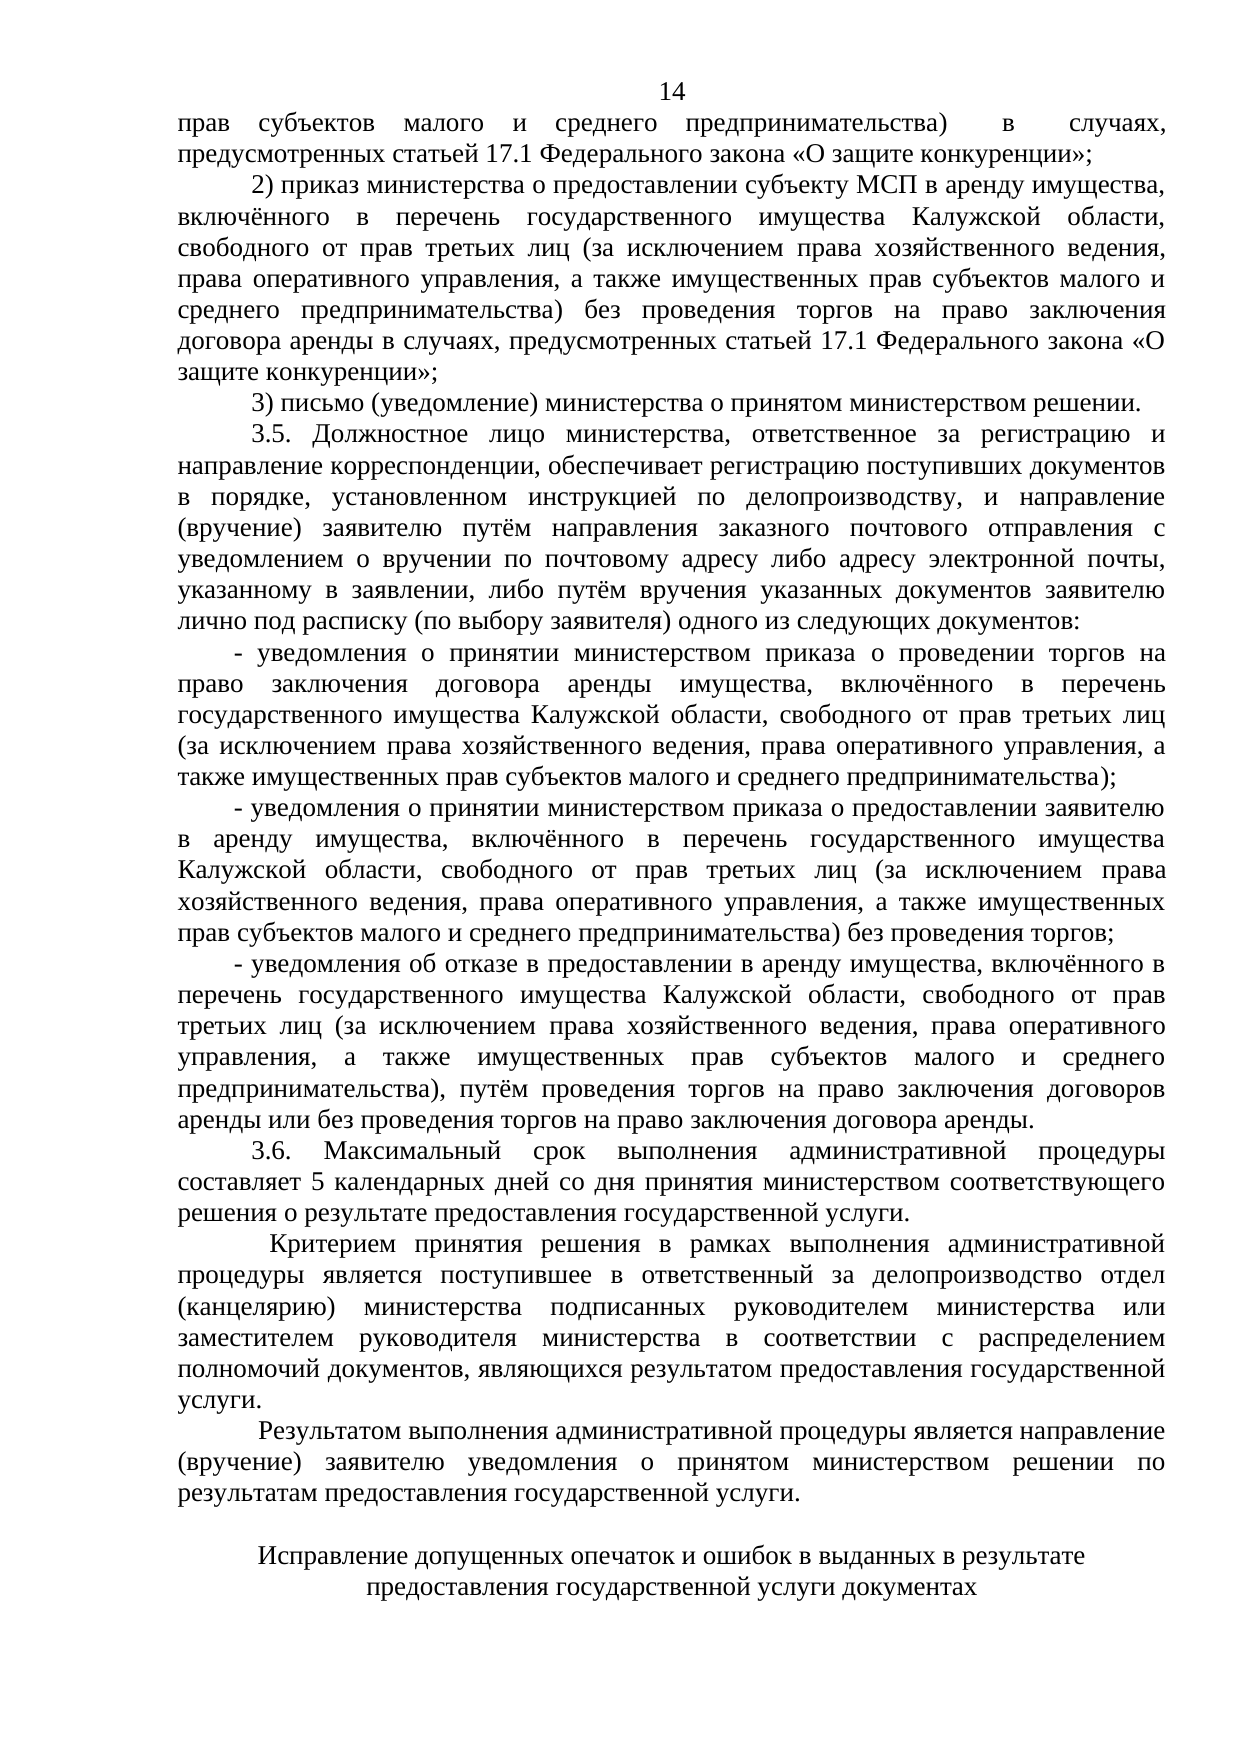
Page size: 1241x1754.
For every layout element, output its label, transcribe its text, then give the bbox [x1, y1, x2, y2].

text - уведомления о принятии министерством приказа о проведении торгов на право заключения договора аренды имущества, включённого в перечень государственного имущества Калужской области, свободного от прав третьих лиц (за исключением права хозяйственного ведения, права оперативного управления, а также имущественных прав субъектов малого и среднего предпринимательства); [177, 636, 1166, 791]
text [177, 106, 1167, 168]
text - уведомления о принятии министерством приказа о предоставлении заявителю в аренду имущества, включённого в перечень государственного имущества Калужской области, свободного от прав третьих лиц (за исключением права хозяйственного ведения, права оперативного управления, а также имущественных прав субъектов малого и среднего предпринимательства) без проведения торгов; [177, 791, 1166, 947]
text Критерием принятия решения в рамках выполнения административной процедуры является поступившее в ответственный за делопроизводство отдел (канцелярию) министерства подписанных руководителем министерства или заместителем руководителя министерства в соответствии с распределением полномочий документов, являющихся результатом предоставления государственной услуги. [177, 1227, 1167, 1414]
text 3.5. Должностное лицо министерства, ответственное за регистрацию и направление корреспонденции, обеспечивает регистрацию поступивших документов в порядке, установленном инструкцией по делопроизводству, и направление (вручение) заявителю путём направления заказного почтового отправления с уведомлением о вручении по почтовому адресу либо адресу электронной почты, указанному в заявлении, либо путём вручения указанных документов заявителю лично под расписку (по выбору заявителя) одного из следующих документов: [177, 418, 1167, 636]
text - уведомления об отказе в предоставлении в аренду имущества, включённого в перечень государственного имущества Калужской области, свободного от прав третьих лиц (за исключением права хозяйственного ведения, права оперативного управления, а также имущественных прав субъектов малого и среднего предпринимательства), путём проведения торгов на право заключения договоров аренды или без проведения торгов на право заключения договора аренды. [177, 947, 1167, 1134]
text 2) приказ министерства о предоставлении субъекту МСП в аренду имущества, включённого в перечень государственного имущества Калужской области, свободного от прав третьих лиц (за исключением права хозяйственного ведения, права оперативного управления, а также имущественных прав субъектов малого и среднего предпринимательства) без проведения торгов на право заключения договора аренды в случаях, предусмотренных статьей 17.1 Федерального закона «О защите конкуренции»; [177, 168, 1167, 386]
text Исправление допущенных опечаток и ошибок в выданных в результате предоставления государственной услуги документах [251, 1539, 1093, 1601]
text 3.6. Максимальный срок выполнения административной процедуры составляет 5 календарных дней со дня принятия министерством соответствующего решения о результате предоставления государственной услуги. [177, 1134, 1167, 1227]
text Результатом выполнения административной процедуры является направление (вручение) заявителю уведомления о принятом министерством решении по результатам предоставления государственной услуги. [177, 1414, 1167, 1508]
text 3) письмо (уведомление) министерства о принятом министерством решении. [177, 386, 1167, 418]
